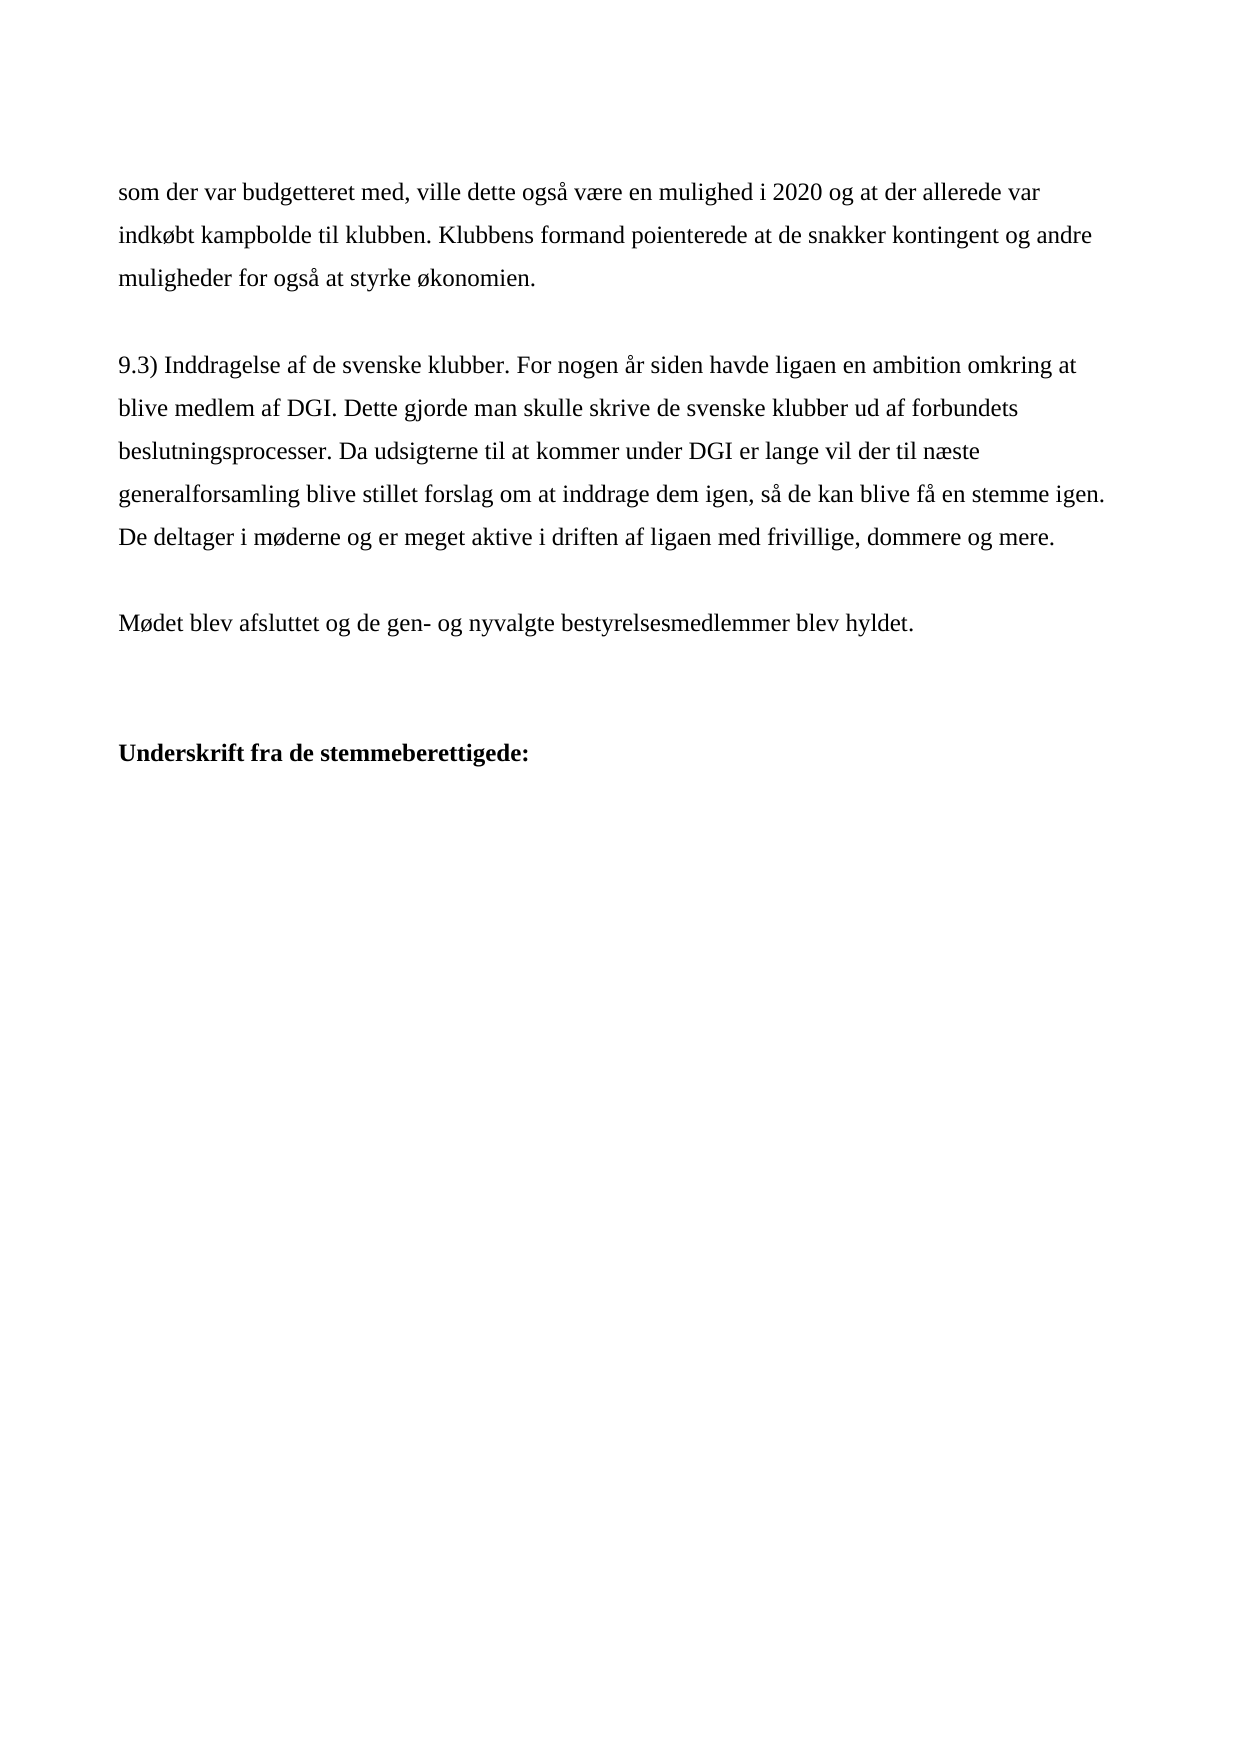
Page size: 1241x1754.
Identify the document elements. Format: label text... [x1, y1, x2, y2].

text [118, 177, 1122, 292]
text Mødet blev afsluttet og de gen- og nyvalgte bestyrelsesmedlemmer blev hyldet. [118, 608, 1122, 637]
text Underskrift fra de stemmeberettigede: [118, 738, 1122, 767]
text 9.3) Inddragelse af de svenske klubber. For nogen år siden havde ligaen en ambition omkring at blive medlem af DGI. Dette gjorde man skulle skrive de svenske klubber ud af forbundets beslutningsprocesser. Da udsigterne til at kommer under DGI er lange vil der til næste generalforsamling blive stillet forslag om at inddrage dem igen, så de kan blive få en stemme igen. De deltager i møderne og er meget aktive i driften af ligaen med frivillige, dommere og mere. [118, 350, 1122, 551]
